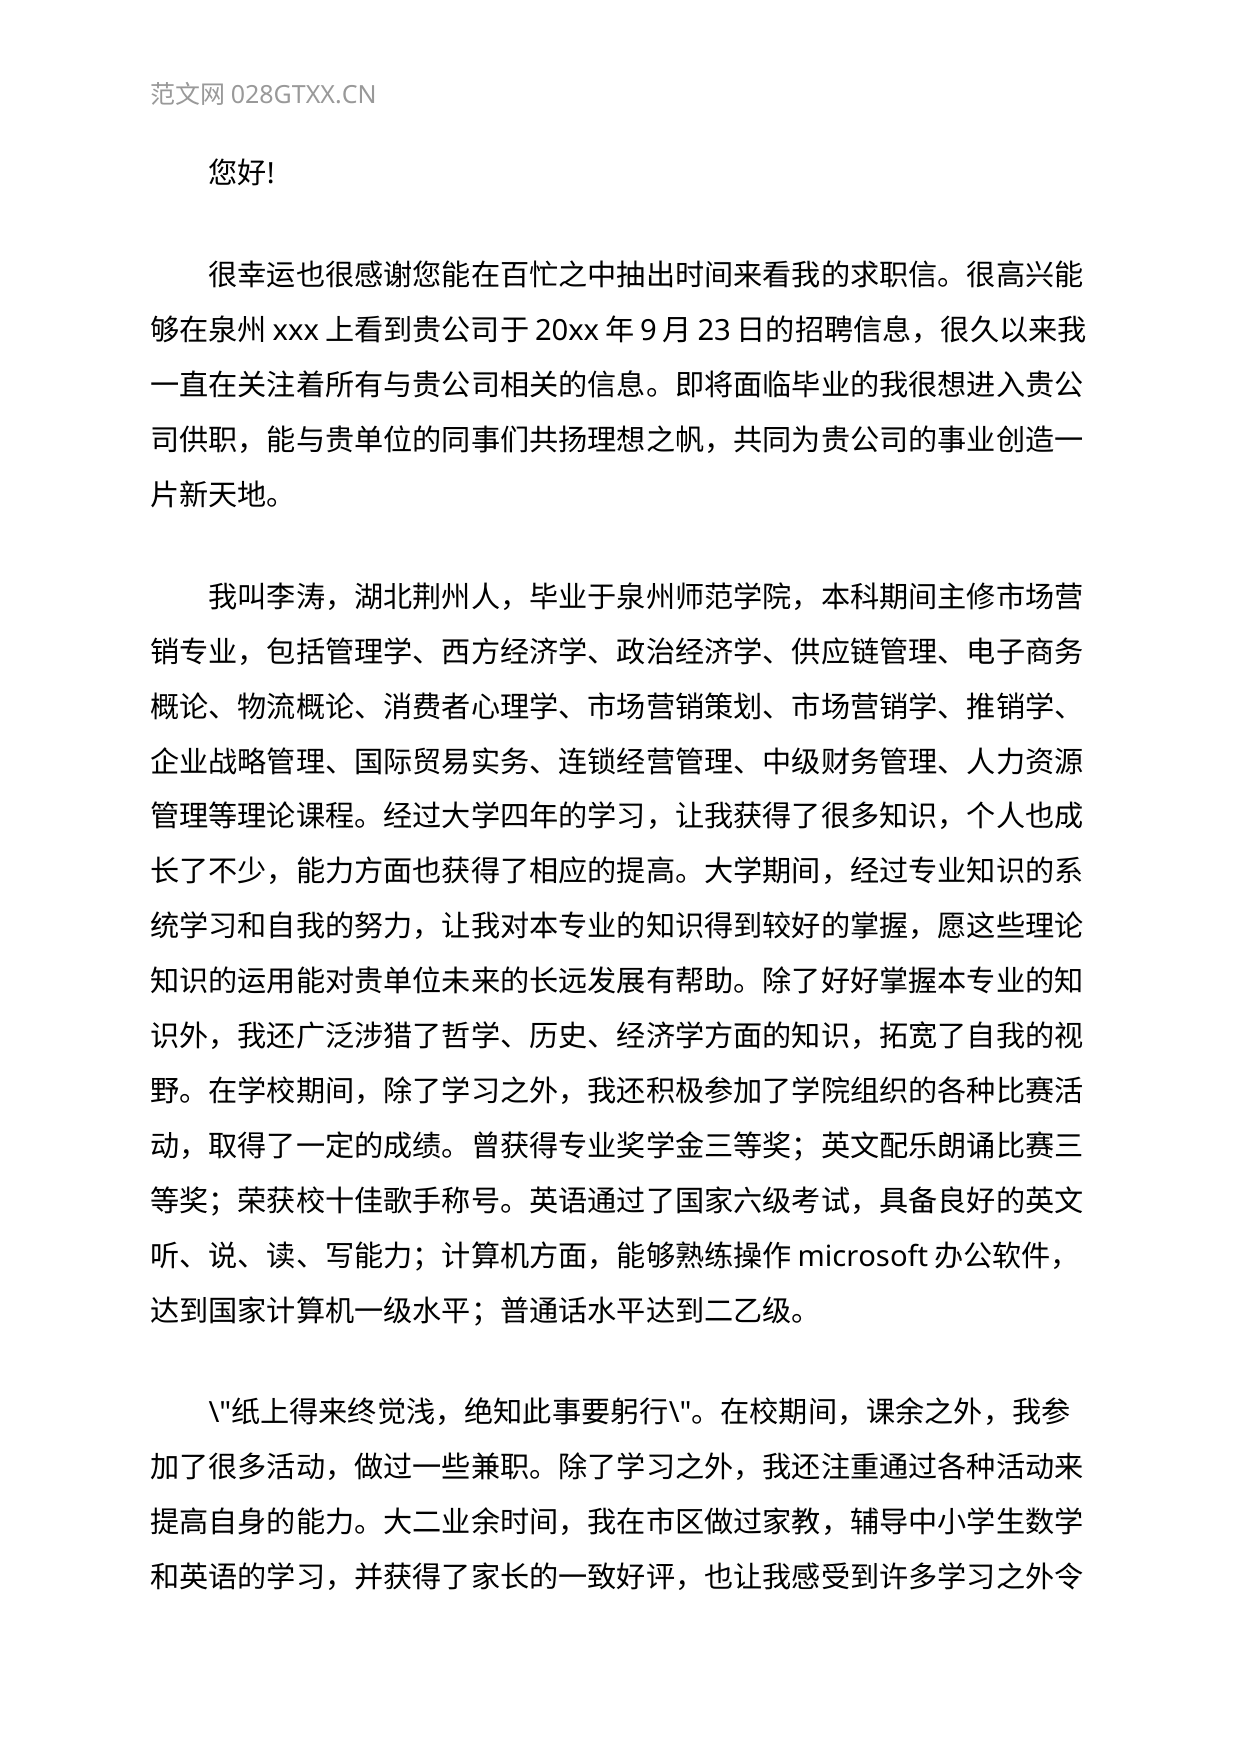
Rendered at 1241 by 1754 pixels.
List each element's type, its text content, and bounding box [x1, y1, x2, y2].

text 您好! [150, 150, 1090, 192]
text 很幸运也很感谢您能在百忙之中抽出时间来看我的求职信。很高兴能够在泉州xxx上看到贵公司于20xx年9月23日的招聘信息，很久以来我一直在关注着所有与贵公司相关的信息。即将面临毕业的我很想进入贵公司供职，能与贵单位的同事们共扬理想之帆，共同为贵公司的事业创造一片新天地。 [150, 252, 1090, 514]
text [150, 1389, 1090, 1596]
text 我叫李涛，湖北荆州人，毕业于泉州师范学院，本科期间主修市场营销专业，包括管理学、西方经济学、政治经济学、供应链管理、电子商务概论、物流概论、消费者心理学、市场营销策划、市场营销学、推销学、企业战略管理、国际贸易实务、连锁经营管理、中级财务管理、人力资源管理等理论课程。经过大学四年的学习，让我获得了很多知识，个人也成长了不少，能力方面也获得了相应的提高。大学期间，经过专业知识的系统学习和自我的努力，让我对本专业的知识得到较好的掌握，愿这些理论知识的运用能对贵单位未来的长远发展有帮助。除了好好掌握本专业的知识外，我还广泛涉猎了哲学、历史、经济学方面的知识，拓宽了自我的视野。在学校期间，除了学习之外，我还积极参加了学院组织的各种比赛活动，取得了一定的成绩。曾获得专业奖学金三等奖；英文配乐朗诵比赛三等奖；荣获校十佳歌手称号。英语通过了国家六级考试，具备良好的英文听、说、读、写能力；计算机方面，能够熟练操作microsoft办公软件，达到国家计算机一级水平；普通话水平达到二乙级。 [150, 573, 1090, 1329]
